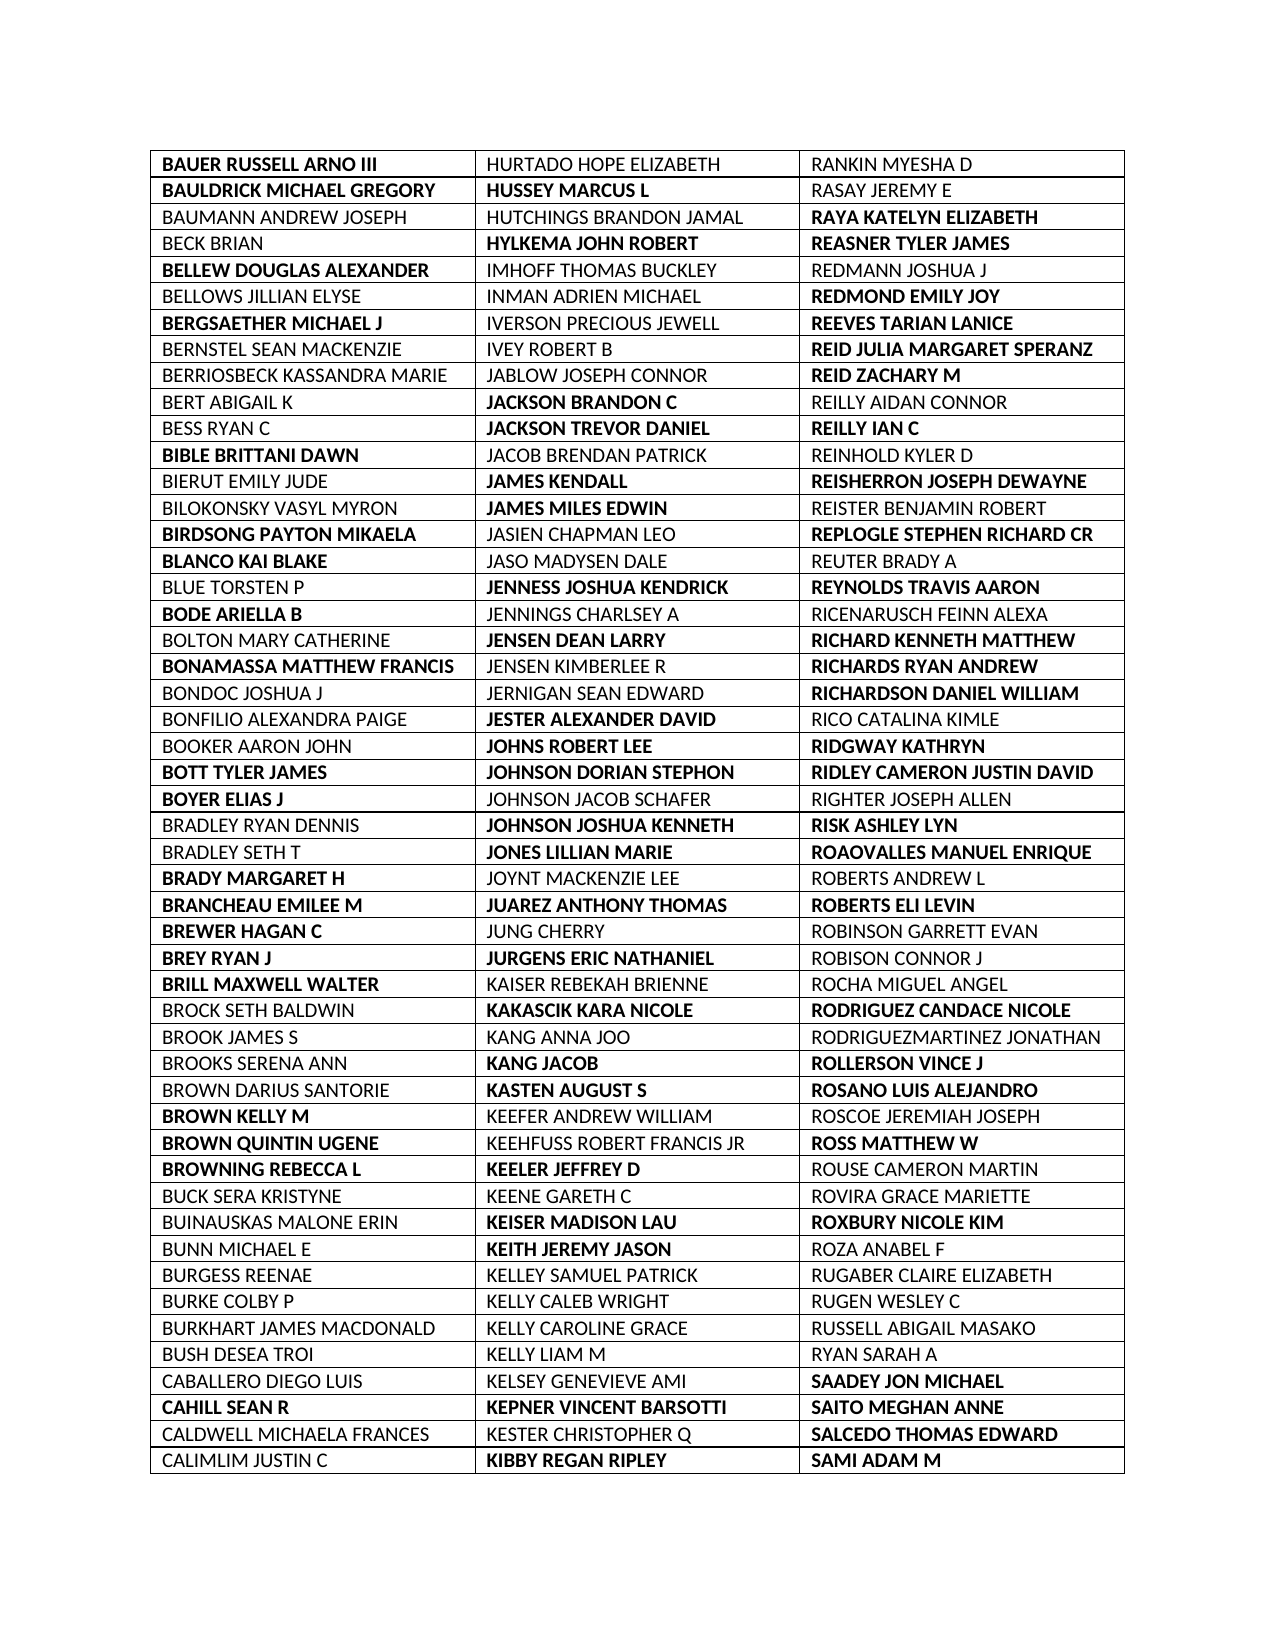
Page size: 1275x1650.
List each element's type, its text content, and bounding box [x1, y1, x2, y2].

table_cell CALIMLIM JUSTIN C [151, 1448, 475, 1473]
table_cell BURKE COLBY P [151, 1289, 475, 1314]
table_cell JESTER ALEXANDER DAVID [476, 707, 799, 732]
table_cell CABALLERO DIEGO LUIS [151, 1368, 475, 1393]
table_cell JABLOW JOSEPH CONNOR [476, 363, 799, 388]
table_cell JAMES MILES EDWIN [476, 495, 799, 520]
table_cell RYAN SARAH A [800, 1342, 1124, 1367]
table_cell ROSANO LUIS ALEJANDRO [800, 1077, 1124, 1102]
table_cell RISK ASHLEY LYN [800, 813, 1124, 838]
table_cell ROVIRA GRACE MARIETTE [800, 1183, 1124, 1208]
table_cell KANG ANNA JOO [476, 1024, 799, 1049]
table_cell BECK BRIAN [151, 230, 475, 256]
table_cell ROBERTS ANDREW L [800, 865, 1124, 891]
table_cell RICO CATALINA KIMLE [800, 707, 1124, 732]
table_cell KELLY CAROLINE GRACE [476, 1315, 799, 1341]
table_cell ROBERTS ELI LEVIN [800, 892, 1124, 917]
table_cell ROCHA MIGUEL ANGEL [800, 971, 1124, 997]
table_cell RUGABER CLAIRE ELIZABETH [800, 1262, 1124, 1288]
table_cell BREWER HAGAN C [151, 918, 475, 944]
table_cell BOOKER AARON JOHN [151, 733, 475, 758]
table_cell BRADY MARGARET H [151, 865, 475, 891]
table_cell BONFILIO ALEXANDRA PAIGE [151, 707, 475, 732]
table_cell BRILL MAXWELL WALTER [151, 971, 475, 997]
table_cell JOHNSON JOSHUA KENNETH [476, 813, 799, 838]
table_cell BUINAUSKAS MALONE ERIN [151, 1209, 475, 1235]
table_cell BUSH DESEA TROI [151, 1342, 475, 1367]
table_cell JACKSON BRANDON C [476, 389, 799, 414]
table_cell BIRDSONG PAYTON MIKAELA [151, 521, 475, 547]
table_cell HUTCHINGS BRANDON JAMAL [476, 204, 799, 229]
table_cell KEEHFUSS ROBERT FRANCIS JR [476, 1130, 799, 1155]
table_cell BROWN KELLY M [151, 1104, 475, 1129]
table_cell CAHILL SEAN R [151, 1395, 475, 1420]
table_cell BODE ARIELLA B [151, 601, 475, 626]
table_cell JACKSON TREVOR DANIEL [476, 416, 799, 441]
table_cell BILOKONSKY VASYL MYRON [151, 495, 475, 520]
table_cell BROOKS SERENA ANN [151, 1051, 475, 1076]
table_cell BIBLE BRITTANI DAWN [151, 442, 475, 467]
table_cell BELLEW DOUGLAS ALEXANDER [151, 257, 475, 282]
table_cell BONDOC JOSHUA J [151, 680, 475, 706]
table_cell BRADLEY RYAN DENNIS [151, 813, 475, 838]
table_cell CALDWELL MICHAELA FRANCES [151, 1421, 475, 1446]
table_cell ROZA ANABEL F [800, 1236, 1124, 1261]
table_cell BROWN DARIUS SANTORIE [151, 1077, 475, 1102]
table_cell ROSS MATTHEW W [800, 1130, 1124, 1155]
table_cell BESS RYAN C [151, 416, 475, 441]
table_cell ROSCOE JEREMIAH JOSEPH [800, 1104, 1124, 1129]
table_cell JOHNSON DORIAN STEPHON [476, 760, 799, 785]
table_cell JUAREZ ANTHONY THOMAS [476, 892, 799, 917]
table_cell IMHOFF THOMAS BUCKLEY [476, 257, 799, 282]
table_cell ROXBURY NICOLE KIM [800, 1209, 1124, 1235]
table_cell BROWNING REBECCA L [151, 1156, 475, 1182]
table_cell BOYER ELIAS J [151, 786, 475, 811]
table_cell RUGEN WESLEY C [800, 1289, 1124, 1314]
table_cell KEENE GARETH C [476, 1183, 799, 1208]
table_cell REEVES TARIAN LANICE [800, 310, 1124, 335]
table_cell ROAOVALLES MANUEL ENRIQUE [800, 839, 1124, 864]
table_cell JURGENS ERIC NATHANIEL [476, 945, 799, 970]
table_cell KESTER CHRISTOPHER Q [476, 1421, 799, 1446]
table_cell KEELER JEFFREY D [476, 1156, 799, 1182]
table_cell JUNG CHERRY [476, 918, 799, 944]
table_cell HUSSEY MARCUS L [476, 178, 799, 203]
table_cell ROBISON CONNOR J [800, 945, 1124, 970]
table_cell JENSEN KIMBERLEE R [476, 654, 799, 679]
table_cell BOLTON MARY CATHERINE [151, 627, 475, 653]
table_cell BREY RYAN J [151, 945, 475, 970]
table_cell JAMES KENDALL [476, 469, 799, 494]
table_cell JENNESS JOSHUA KENDRICK [476, 574, 799, 600]
table_cell REYNOLDS TRAVIS AARON [800, 574, 1124, 600]
table_cell KEPNER VINCENT BARSOTTI [476, 1395, 799, 1420]
table_cell SALCEDO THOMAS EDWARD [800, 1421, 1124, 1446]
table_cell BERT ABIGAIL K [151, 389, 475, 414]
table_cell JASO MADYSEN DALE [476, 548, 799, 573]
table_cell KAISER REBEKAH BRIENNE [476, 971, 799, 997]
table_cell ROLLERSON VINCE J [800, 1051, 1124, 1076]
table_cell SAADEY JON MICHAEL [800, 1368, 1124, 1393]
table_cell JASIEN CHAPMAN LEO [476, 521, 799, 547]
table_cell BURGESS REENAE [151, 1262, 475, 1288]
table_cell KEEFER ANDREW WILLIAM [476, 1104, 799, 1129]
table_cell REID JULIA MARGARET SPERANZ [800, 336, 1124, 362]
table_cell BUCK SERA KRISTYNE [151, 1183, 475, 1208]
table_cell KELLY CALEB WRIGHT [476, 1289, 799, 1314]
table_cell BROOK JAMES S [151, 1024, 475, 1049]
table_cell KEISER MADISON LAU [476, 1209, 799, 1235]
table_cell KAKASCIK KARA NICOLE [476, 998, 799, 1023]
table_cell JONES LILLIAN MARIE [476, 839, 799, 864]
table_cell REISTER BENJAMIN ROBERT [800, 495, 1124, 520]
table_cell RIDLEY CAMERON JUSTIN DAVID [800, 760, 1124, 785]
table_cell REUTER BRADY A [800, 548, 1124, 573]
table_cell RANKIN MYESHA D [800, 151, 1124, 176]
table_cell IVEY ROBERT B [476, 336, 799, 362]
table_cell JOYNT MACKENZIE LEE [476, 865, 799, 891]
table_cell RODRIGUEZMARTINEZ JONATHAN [800, 1024, 1124, 1049]
table_cell REID ZACHARY M [800, 363, 1124, 388]
table_cell BELLOWS JILLIAN ELYSE [151, 283, 475, 309]
table_cell BAUMANN ANDREW JOSEPH [151, 204, 475, 229]
table_cell JOHNS ROBERT LEE [476, 733, 799, 758]
table_cell RASAY JEREMY E [800, 178, 1124, 203]
table_cell SAMI ADAM M [800, 1448, 1124, 1473]
table_cell KELLY LIAM M [476, 1342, 799, 1367]
table_cell REINHOLD KYLER D [800, 442, 1124, 467]
table_cell RICHARD KENNETH MATTHEW [800, 627, 1124, 653]
table_cell REASNER TYLER JAMES [800, 230, 1124, 256]
table_cell ROBINSON GARRETT EVAN [800, 918, 1124, 944]
table_cell INMAN ADRIEN MICHAEL [476, 283, 799, 309]
table_cell BONAMASSA MATTHEW FRANCIS [151, 654, 475, 679]
table_cell SAITO MEGHAN ANNE [800, 1395, 1124, 1420]
table_cell REDMOND EMILY JOY [800, 283, 1124, 309]
table_cell BRADLEY SETH T [151, 839, 475, 864]
table_cell BERRIOSBECK KASSANDRA MARIE [151, 363, 475, 388]
table_cell REILLY IAN C [800, 416, 1124, 441]
table_cell REDMANN JOSHUA J [800, 257, 1124, 282]
table_cell HYLKEMA JOHN ROBERT [476, 230, 799, 256]
table_cell IVERSON PRECIOUS JEWELL [476, 310, 799, 335]
table_cell BOTT TYLER JAMES [151, 760, 475, 785]
table_cell HURTADO HOPE ELIZABETH [476, 151, 799, 176]
table_cell BRANCHEAU EMILEE M [151, 892, 475, 917]
table_cell JOHNSON JACOB SCHAFER [476, 786, 799, 811]
table_cell REPLOGLE STEPHEN RICHARD CR [800, 521, 1124, 547]
table_cell KELLEY SAMUEL PATRICK [476, 1262, 799, 1288]
table_cell JACOB BRENDAN PATRICK [476, 442, 799, 467]
table_cell REISHERRON JOSEPH DEWAYNE [800, 469, 1124, 494]
table_cell KIBBY REGAN RIPLEY [476, 1448, 799, 1473]
table_cell BERGSAETHER MICHAEL J [151, 310, 475, 335]
table_cell BLUE TORSTEN P [151, 574, 475, 600]
table_cell BERNSTEL SEAN MACKENZIE [151, 336, 475, 362]
table_cell BUNN MICHAEL E [151, 1236, 475, 1261]
table_cell BLANCO KAI BLAKE [151, 548, 475, 573]
table_cell KANG JACOB [476, 1051, 799, 1076]
table_cell RICENARUSCH FEINN ALEXA [800, 601, 1124, 626]
table_cell RICHARDS RYAN ANDREW [800, 654, 1124, 679]
table_cell BURKHART JAMES MACDONALD [151, 1315, 475, 1341]
table_cell RIGHTER JOSEPH ALLEN [800, 786, 1124, 811]
table_cell BAULDRICK MICHAEL GREGORY [151, 178, 475, 203]
table_cell RUSSELL ABIGAIL MASAKO [800, 1315, 1124, 1341]
table_cell RAYA KATELYN ELIZABETH [800, 204, 1124, 229]
table_cell KEITH JEREMY JASON [476, 1236, 799, 1261]
table_cell KELSEY GENEVIEVE AMI [476, 1368, 799, 1393]
table_cell BROWN QUINTIN UGENE [151, 1130, 475, 1155]
table_cell JERNIGAN SEAN EDWARD [476, 680, 799, 706]
table_cell RICHARDSON DANIEL WILLIAM [800, 680, 1124, 706]
table_cell JENNINGS CHARLSEY A [476, 601, 799, 626]
table_cell RIDGWAY KATHRYN [800, 733, 1124, 758]
table_cell BAUER RUSSELL ARNO III [151, 151, 475, 176]
table_cell KASTEN AUGUST S [476, 1077, 799, 1102]
table_cell RODRIGUEZ CANDACE NICOLE [800, 998, 1124, 1023]
table_cell JENSEN DEAN LARRY [476, 627, 799, 653]
table_cell BIERUT EMILY JUDE [151, 469, 475, 494]
table_cell ROUSE CAMERON MARTIN [800, 1156, 1124, 1182]
table_cell BROCK SETH BALDWIN [151, 998, 475, 1023]
table_cell REILLY AIDAN CONNOR [800, 389, 1124, 414]
